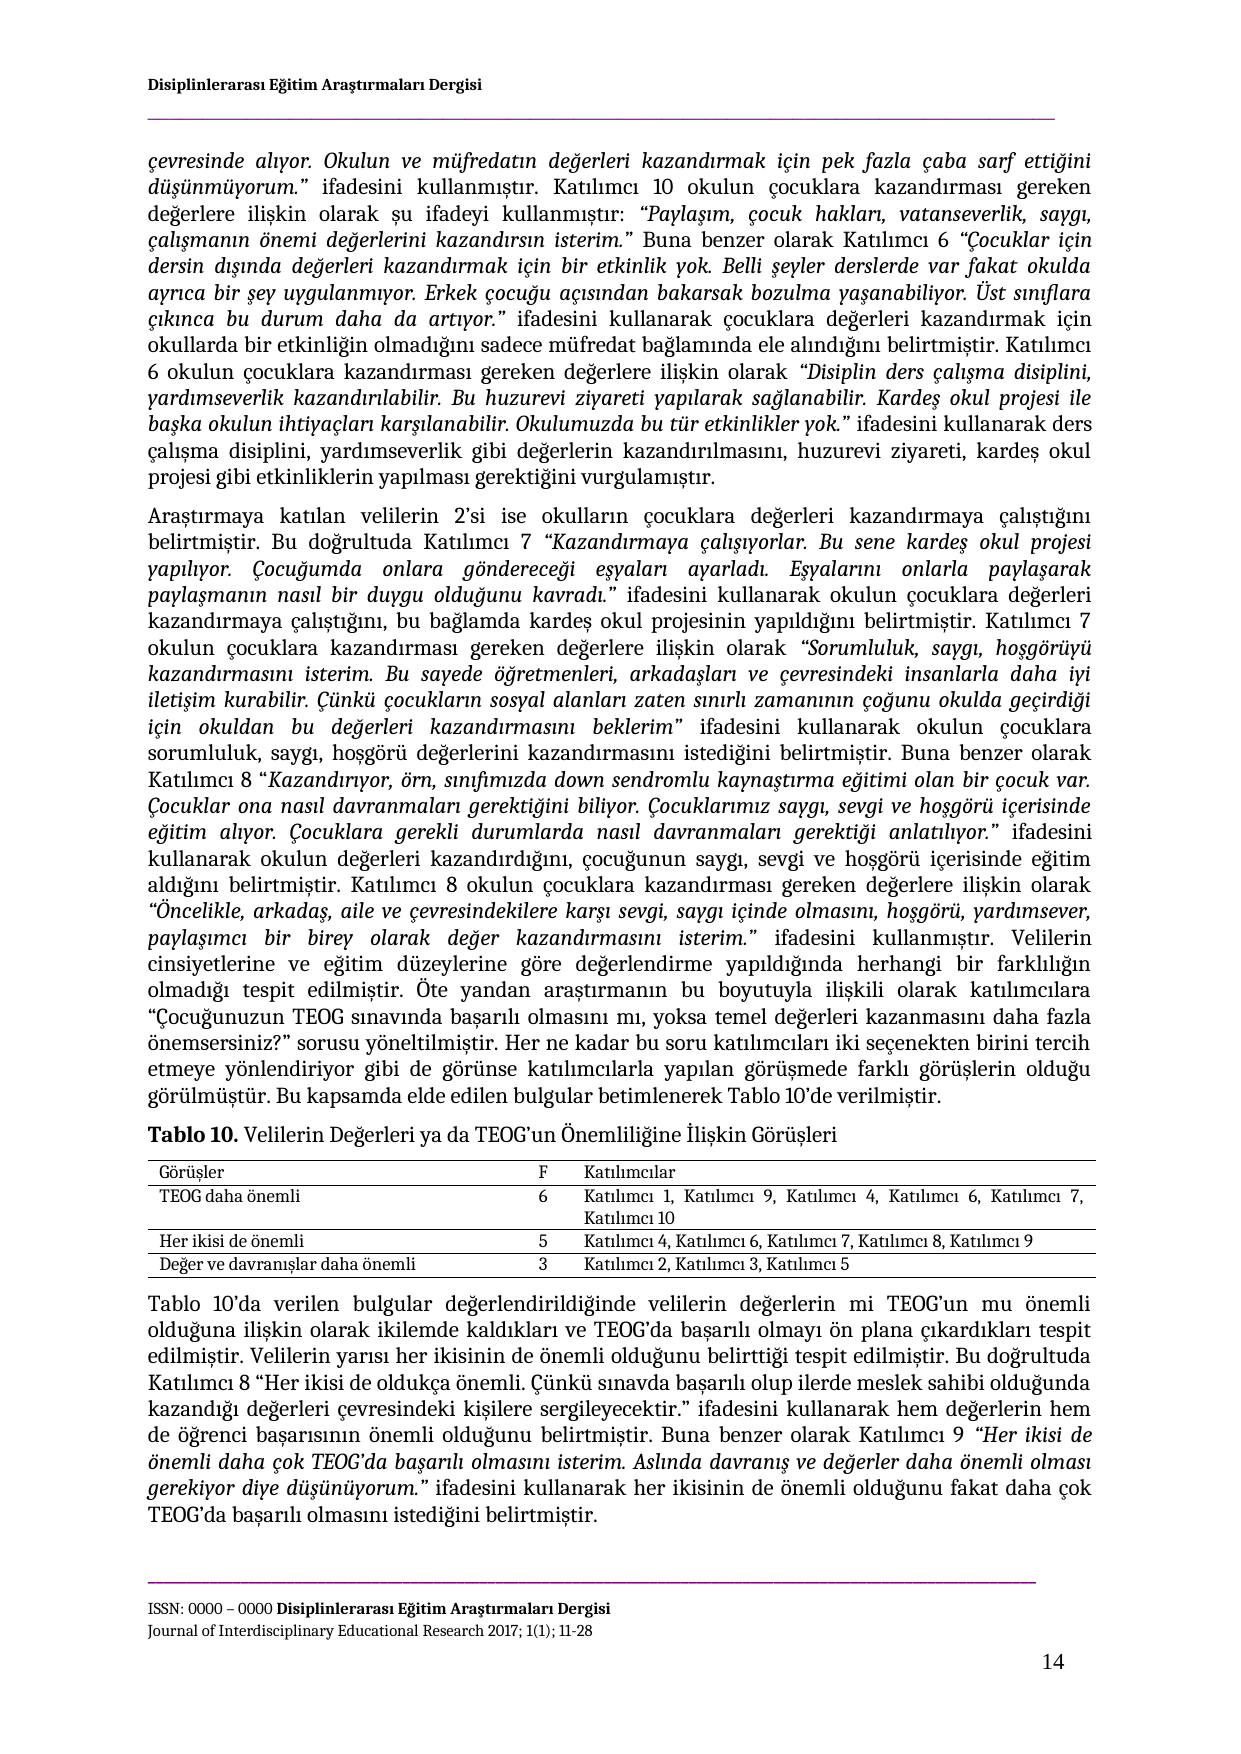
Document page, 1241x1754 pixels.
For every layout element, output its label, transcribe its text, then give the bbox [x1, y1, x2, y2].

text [148, 148, 1092, 490]
table_cell Değer ve davranışlar daha önemli [148, 1254, 514, 1277]
table_cell TEOG daha önemli [148, 1186, 514, 1229]
table_header F [514, 1161, 572, 1185]
table_cell 3 [514, 1254, 572, 1277]
table_cell Katılımcı 4, Katılımcı 6, Katılımcı 7, Katılımcı 8, Katılımcı 9 [572, 1230, 1096, 1252]
table_header Görüşler [148, 1161, 514, 1185]
table_cell 6 [514, 1186, 572, 1229]
text Tablo 10’da verilen bulgular değerlendirildiğinde velilerin değerlerin mi TEOG’un mu önemli olduğuna ilişkin olarak ikilemde kaldıkları ve TEOG’da başarılı olmayı ön plana çıkardıkları tespit edilmiştir. Velilerin yarısı her ikisinin de önemli olduğunu belirttiği tespit edilmiştir. Bu doğrultuda Katılımcı 8 “Her ikisi de oldukça önemli. Çünkü sınavda başarılı olup ilerde meslek sahibi olduğunda kazandığı değerleri çevresindeki kişilere sergileyecektir.” ifadesini kullanarak hem değerlerin hem de öğrenci başarısının önemli olduğunu belirtmiştir. Buna benzer olarak Katılımcı 9 “Her ikisi de önemli daha çok TEOG’da başarılı olmasını isterim. Aslında davranış ve değerler daha önemli olması gerekiyor diye düşünüyorum.” ifadesini kullanarak her ikisinin de önemli olduğunu fakat daha çok TEOG’da başarılı olmasını istediğini belirtmiştir. [148, 1291, 1092, 1528]
table_cell Her ikisi de önemli [148, 1230, 514, 1252]
table_cell Katılımcı 1, Katılımcı 9, Katılımcı 4, Katılımcı 6, Katılımcı 7, Katılımcı 10 [572, 1186, 1096, 1229]
table_header Katılımcılar [572, 1161, 1096, 1185]
table_cell Katılımcı 2, Katılımcı 3, Katılımcı 5 [572, 1254, 1096, 1277]
table_cell 5 [514, 1230, 572, 1252]
text Tablo 10. Velilerin Değerleri ya da TEOG’un Önemliliğine İlişkin Görüşleri [148, 1121, 1092, 1148]
text Araştırmaya katılan velilerin 2’si ise okulların çocuklara değerleri kazandırmaya çalıştığını belirtmiştir. Bu doğrultuda Katılımcı 7 “Kazandırmaya çalışıyorlar. Bu sene kardeş okul projesi yapılıyor. Çocuğumda onlara göndereceği eşyaları ayarladı. Eşyalarını onlarla paylaşarak paylaşmanın nasıl bir duygu olduğunu kavradı.” ifadesini kullanarak okulun çocuklara değerleri kazandırmaya çalıştığını, bu bağlamda kardeş okul projesinin yapıldığını belirtmiştir. Katılımcı 7 okulun çocuklara kazandırması gereken değerlere ilişkin olarak “Sorumluluk, saygı, hoşgörüyü kazandırmasını isterim. Bu sayede öğretmenleri, arkadaşları ve çevresindeki insanlarla daha iyi iletişim kurabilir. Çünkü çocukların sosyal alanları zaten sınırlı zamanının çoğunu okulda geçirdiği için okuldan bu değerleri kazandırmasını beklerim” ifadesini kullanarak okulun çocuklara sorumluluk, saygı, hoşgörü değerlerini kazandırmasını istediğini belirtmiştir. Buna benzer olarak Katılımcı 8 “Kazandırıyor, örn, sınıfımızda down sendromlu kaynaştırma eğitimi olan bir çocuk var. Çocuklar ona nasıl davranmaları gerektiğini biliyor. Çocuklarımız saygı, sevgi ve hoşgörü içerisinde eğitim alıyor. Çocuklara gerekli durumlarda nasıl davranmaları gerektiği anlatılıyor.” ifadesini kullanarak okulun değerleri kazandırdığını, çocuğunun saygı, sevgi ve hoşgörü içerisinde eğitim aldığını belirtmiştir. Katılımcı 8 okulun çocuklara kazandırması gereken değerlere ilişkin olarak “Öncelikle, arkadaş, aile ve çevresindekilere karşı sevgi, saygı içinde olmasını, hoşgörü, yardımsever, paylaşımcı bir birey olarak değer kazandırmasını isterim.” ifadesini kullanmıştır. Velilerin cinsiyetlerine ve eğitim düzeylerine göre değerlendirme yapıldığında herhangi bir farklılığın olmadığı tespit edilmiştir. Öte yandan araştırmanın bu boyutuyla ilişkili olarak katılımcılara “Çocuğunuzun TEOG sınavında başarılı olmasını mı, yoksa temel değerleri kazanmasını daha fazla önemsersiniz?” sorusu yöneltilmiştir. Her ne kadar bu soru katılımcıları iki seçenekten birini tercih etmeye yönlendiriyor gibi de görünse katılımcılarla yapılan görüşmede farklı görüşlerin olduğu görülmüştür. Bu kapsamda elde edilen bulgular betimlenerek Tablo 10’de verilmiştir. [148, 503, 1092, 1109]
